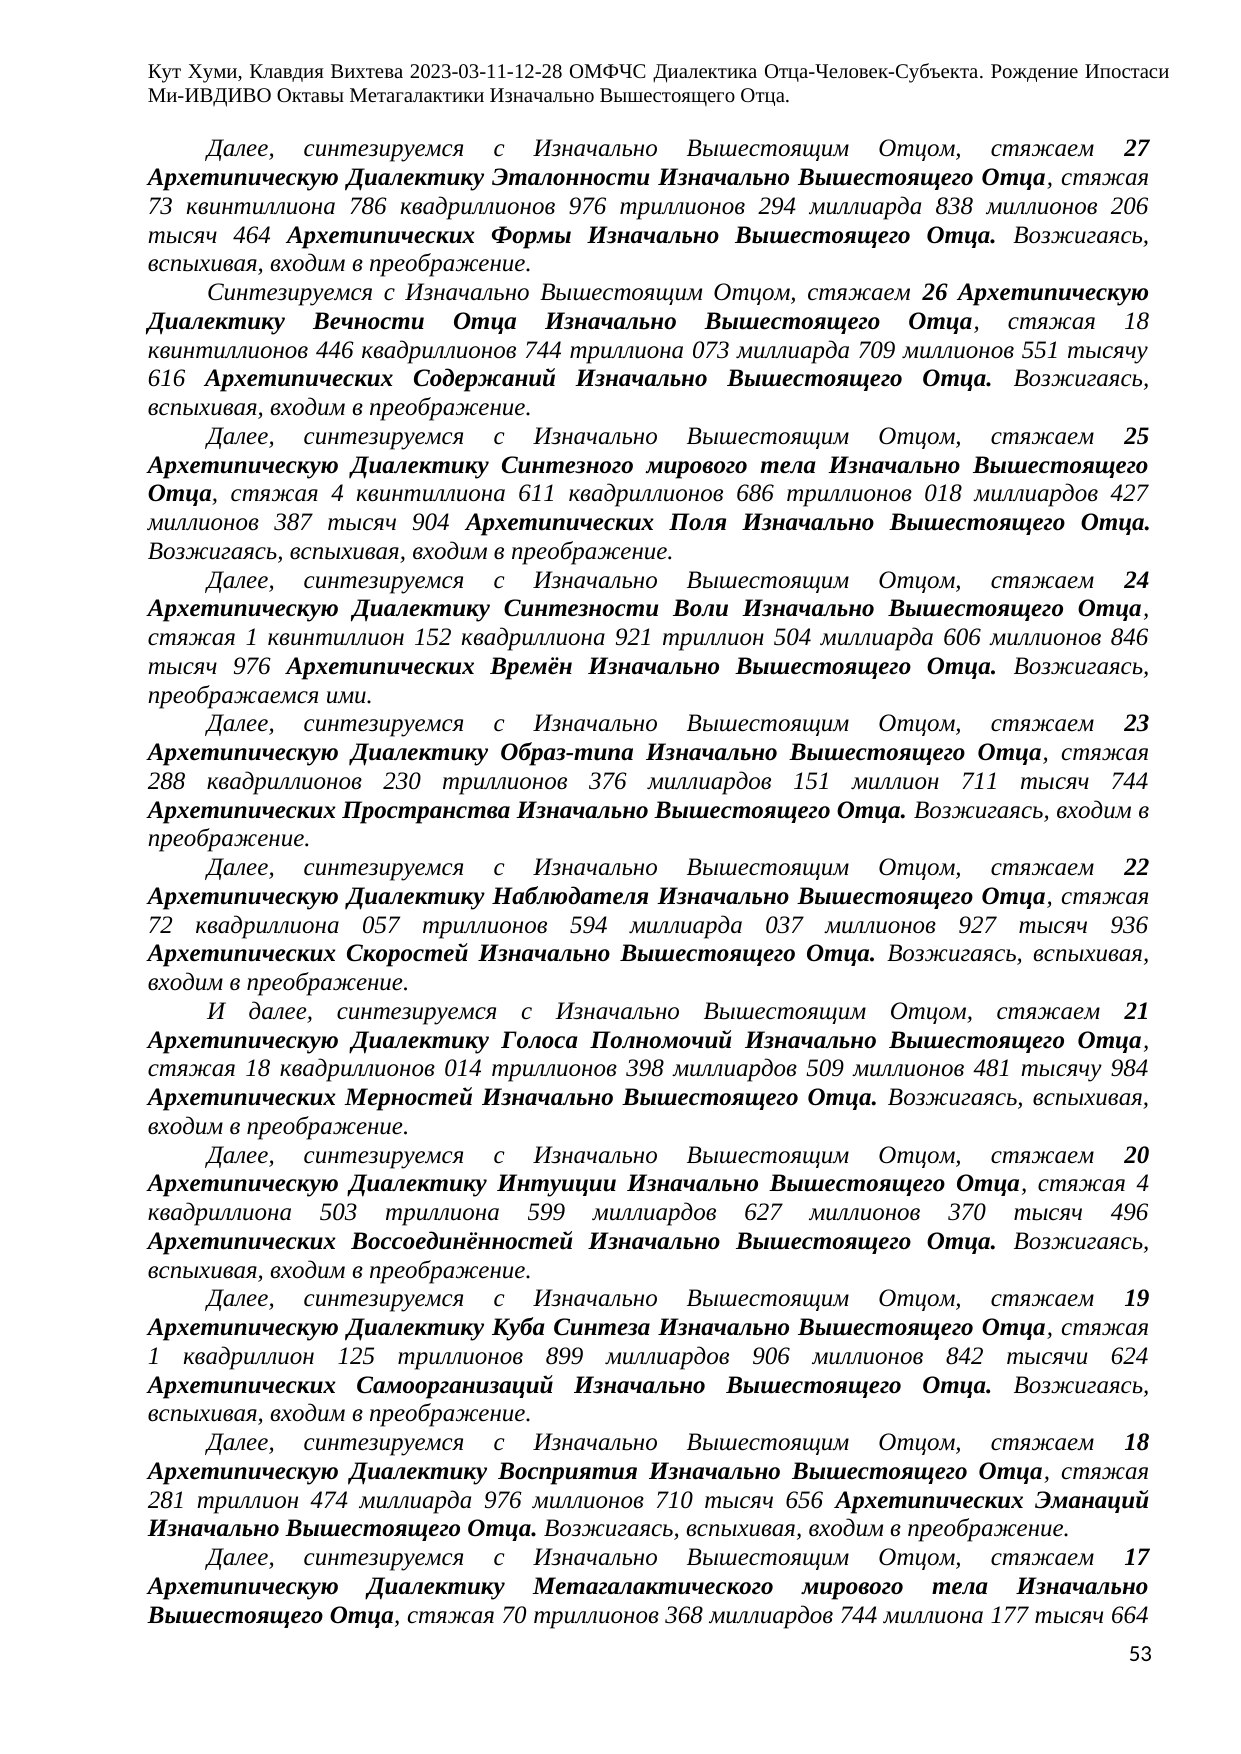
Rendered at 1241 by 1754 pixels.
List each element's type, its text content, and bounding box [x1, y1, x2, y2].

text Далее, синтезируемся с Изначально Вышестоящим Отцом, стяжаем 24 Архетипическую Диалектику Синтезности Воли Изначально Вышестоящего Отца, стяжая 1 квинтиллион 152 квадриллиона 921 триллион 504 миллиарда 606 миллионов 846 тысяч 976 Архетипических Времён Изначально Вышестоящего Отца. Возжигаясь, преображаемся ими. [148, 565, 1152, 708]
text И далее, синтезируемся с Изначально Вышестоящим Отцом, стяжаем 21 Архетипическую Диалектику Голоса Полномочий Изначально Вышестоящего Отца, стяжая 18 квадриллионов 014 триллионов 398 миллиардов 509 миллионов 481 тысячу 984 Архетипических Мерностей Изначально Вышестоящего Отца. Возжигаясь, вспыхивая, входим в преображение. [148, 996, 1152, 1140]
text Далее, синтезируемся с Изначально Вышестоящим Отцом, стяжаем 25 Архетипическую Диалектику Синтезного мирового тела Изначально Вышестоящего Отца, стяжая 4 квинтиллиона 611 квадриллионов 686 триллионов 018 миллиардов 427 миллионов 387 тысяч 904 Архетипических Поля Изначально Вышестоящего Отца. Возжигаясь, вспыхивая, входим в преображение. [148, 421, 1152, 565]
text Далее, синтезируемся с Изначально Вышестоящим Отцом, стяжаем 23 Архетипическую Диалектику Образ-типа Изначально Вышестоящего Отца, стяжая 288 квадриллионов 230 триллионов 376 миллиардов 151 миллион 711 тысяч 744 Архетипических Пространства Изначально Вышестоящего Отца. Возжигаясь, входим в преображение. [148, 708, 1152, 852]
text Далее, синтезируемся с Изначально Вышестоящим Отцом, стяжаем 27 Архетипическую Диалектику Эталонности Изначально Вышестоящего Отца, стяжая 73 квинтиллиона 786 квадриллионов 976 триллионов 294 миллиарда 838 миллионов 206 тысяч 464 Архетипических Формы Изначально Вышестоящего Отца. Возжигаясь, вспыхивая, входим в преображение. [148, 133, 1152, 277]
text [148, 1542, 1152, 1628]
text Далее, синтезируемся с Изначально Вышестоящим Отцом, стяжаем 18 Архетипическую Диалектику Восприятия Изначально Вышестоящего Отца, стяжая 281 триллион 474 миллиарда 976 миллионов 710 тысяч 656 Архетипических Эманаций Изначально Вышестоящего Отца. Возжигаясь, вспыхивая, входим в преображение. [148, 1427, 1152, 1542]
text Далее, синтезируемся с Изначально Вышестоящим Отцом, стяжаем 19 Архетипическую Диалектику Куба Синтеза Изначально Вышестоящего Отца, стяжая 1 квадриллион 125 триллионов 899 миллиардов 906 миллионов 842 тысячи 624 Архетипических Самоорганизаций Изначально Вышестоящего Отца. Возжигаясь, вспыхивая, входим в преображение. [148, 1283, 1152, 1427]
text Далее, синтезируемся с Изначально Вышестоящим Отцом, стяжаем 20 Архетипическую Диалектику Интуиции Изначально Вышестоящего Отца, стяжая 4 квадриллиона 503 триллиона 599 миллиардов 627 миллионов 370 тысяч 496 Архетипических Воссоединённостей Изначально Вышестоящего Отца. Возжигаясь, вспыхивая, входим в преображение. [148, 1140, 1152, 1283]
text Синтезируемся с Изначально Вышестоящим Отцом, стяжаем 26 Архетипическую Диалектику Вечности Отца Изначально Вышестоящего Отца, стяжая 18 квинтиллионов 446 квадриллионов 744 триллиона 073 миллиарда 709 миллионов 551 тысячу 616 Архетипических Содержаний Изначально Вышестоящего Отца. Возжигаясь, вспыхивая, входим в преображение. [148, 277, 1152, 421]
text Далее, синтезируемся с Изначально Вышестоящим Отцом, стяжаем 22 Архетипическую Диалектику Наблюдателя Изначально Вышестоящего Отца, стяжая 72 квадриллиона 057 триллионов 594 миллиарда 037 миллионов 927 тысяч 936 Архетипических Скоростей Изначально Вышестоящего Отца. Возжигаясь, вспыхивая, входим в преображение. [148, 852, 1152, 996]
